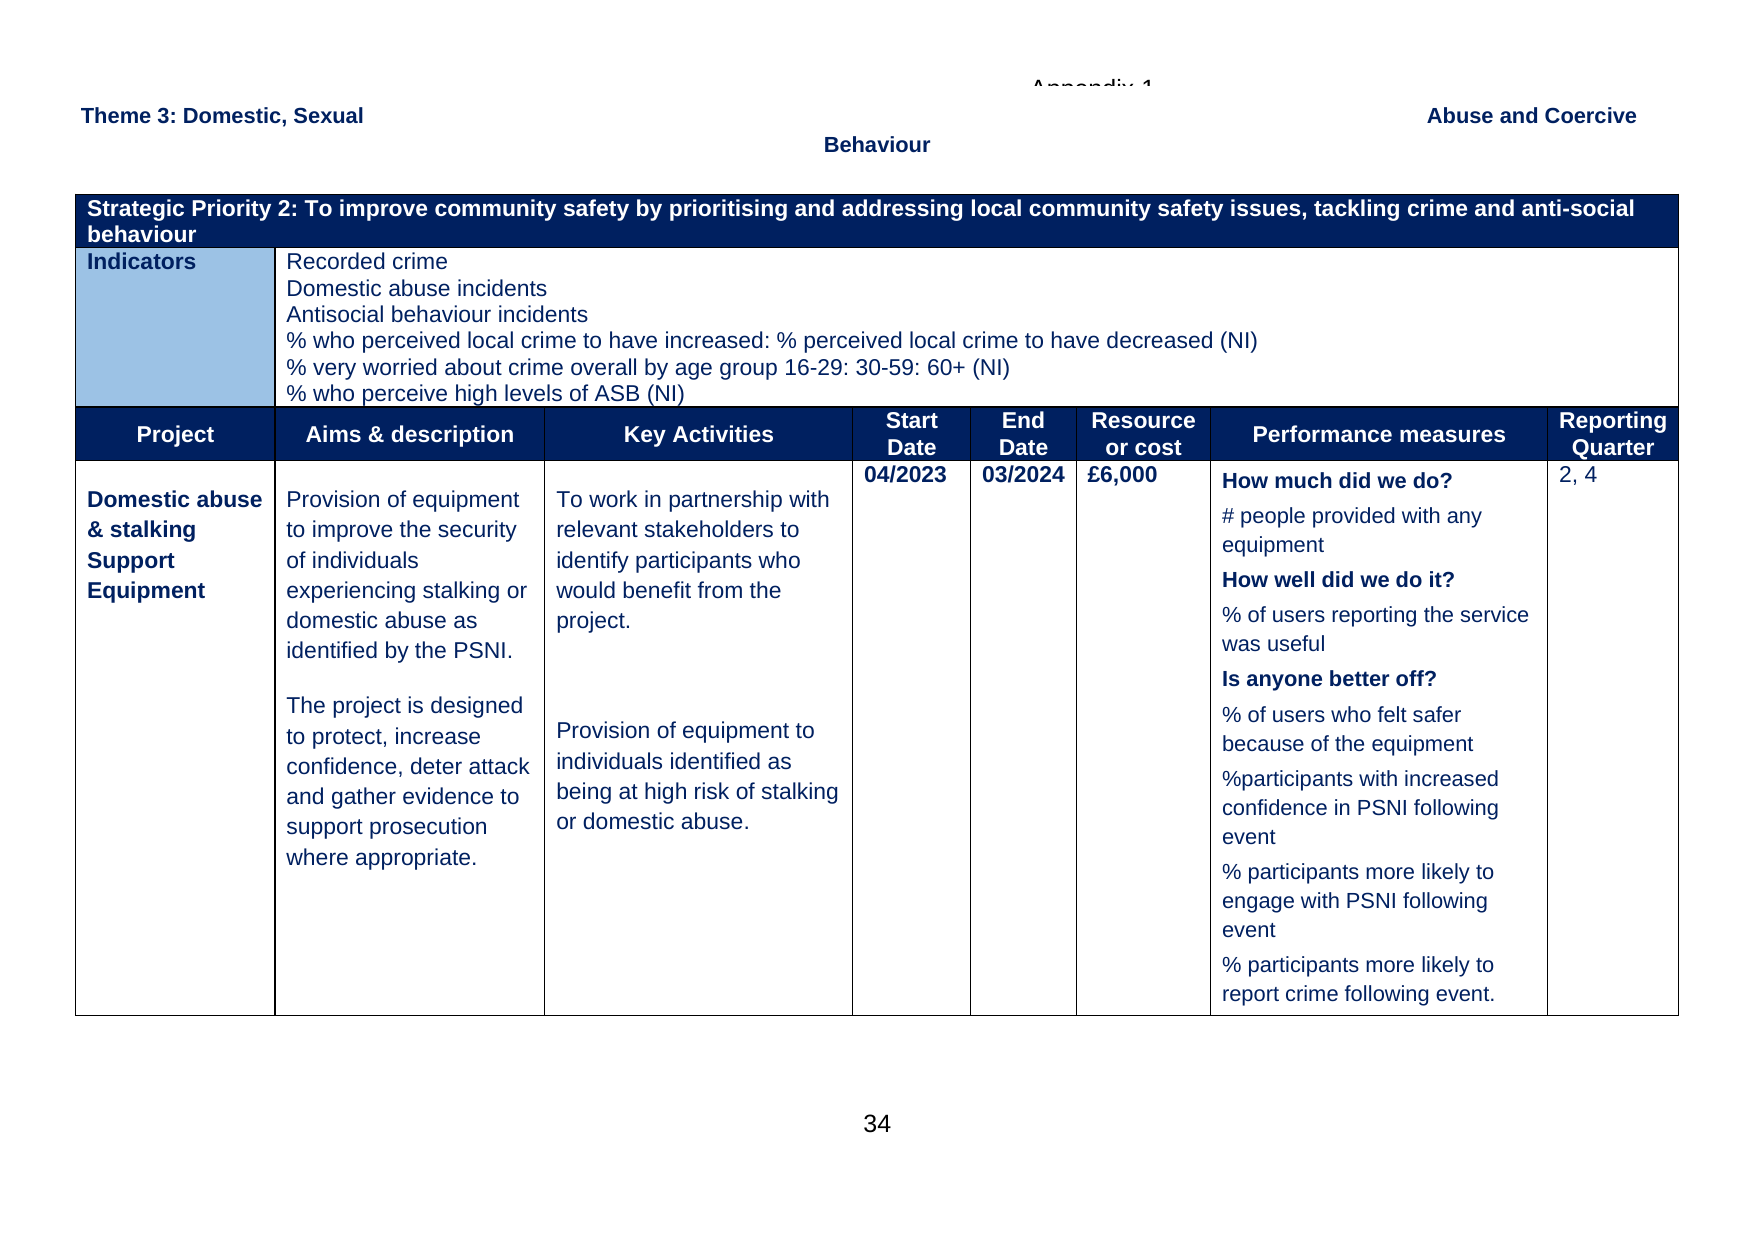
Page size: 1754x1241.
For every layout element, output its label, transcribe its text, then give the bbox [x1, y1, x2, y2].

table_cell How much did we do? # people provided with any equipment How well did we do it? % of users reporting the service was useful Is anyone better off? % of users who felt safer because of the equipment %participants with increased confidence in PSNI following event % participants more likely to engage with PSNI following event % participants more likely to report crime following event. [1211, 461, 1547, 1014]
table_cell Performance measures [1211, 408, 1547, 460]
table_cell 04/2023 [853, 461, 970, 1014]
table_cell Aims & description [276, 408, 544, 460]
text Theme 3: Domestic, Sexual Abuse and Coercive Behaviour [75, 103, 1679, 157]
table_cell Recorded crime Domestic abuse incidents Antisocial behaviour incidents % who perceived local crime to have increased: % perceived local crime to have decreased (NI) % very worried about crime overall by age group 16-29: 30-59: 60+ (NI) % who perceive high levels of ASB (NI) [276, 248, 1678, 406]
table_cell Provision of equipment to improve the security of individuals experiencing stalking or domestic abuse as identified by the PSNI. The project is designed to protect, increase confidence, deter attack and gather evidence to support prosecution where appropriate. [276, 461, 544, 1014]
table_cell £6,000 [1077, 461, 1210, 1014]
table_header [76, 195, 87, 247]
table_cell Resource or cost [1077, 408, 1210, 460]
table_header Strategic Priority 2: To improve community safety by prioritising and addressing local community safety issues, tackling crime and anti-social behaviour [196, 195, 1678, 247]
table_cell Indicators [76, 248, 274, 406]
table_cell 2, 4 [1548, 461, 1678, 1014]
table_cell 03/2024 [971, 461, 1076, 1014]
table_cell Key Activities [545, 408, 852, 460]
table_cell To work in partnership with relevant stakeholders to identify participants who would benefit from the project. Provision of equipment to individuals identified as being at high risk of stalking or domestic abuse. [545, 461, 852, 1014]
table_cell Domestic abuse & stalking Support Equipment [76, 461, 274, 1014]
table_cell Reporting Quarter [1548, 408, 1678, 460]
table_cell Project [76, 408, 274, 460]
table_cell End Date [971, 408, 1076, 460]
table_cell Start Date [853, 408, 970, 460]
